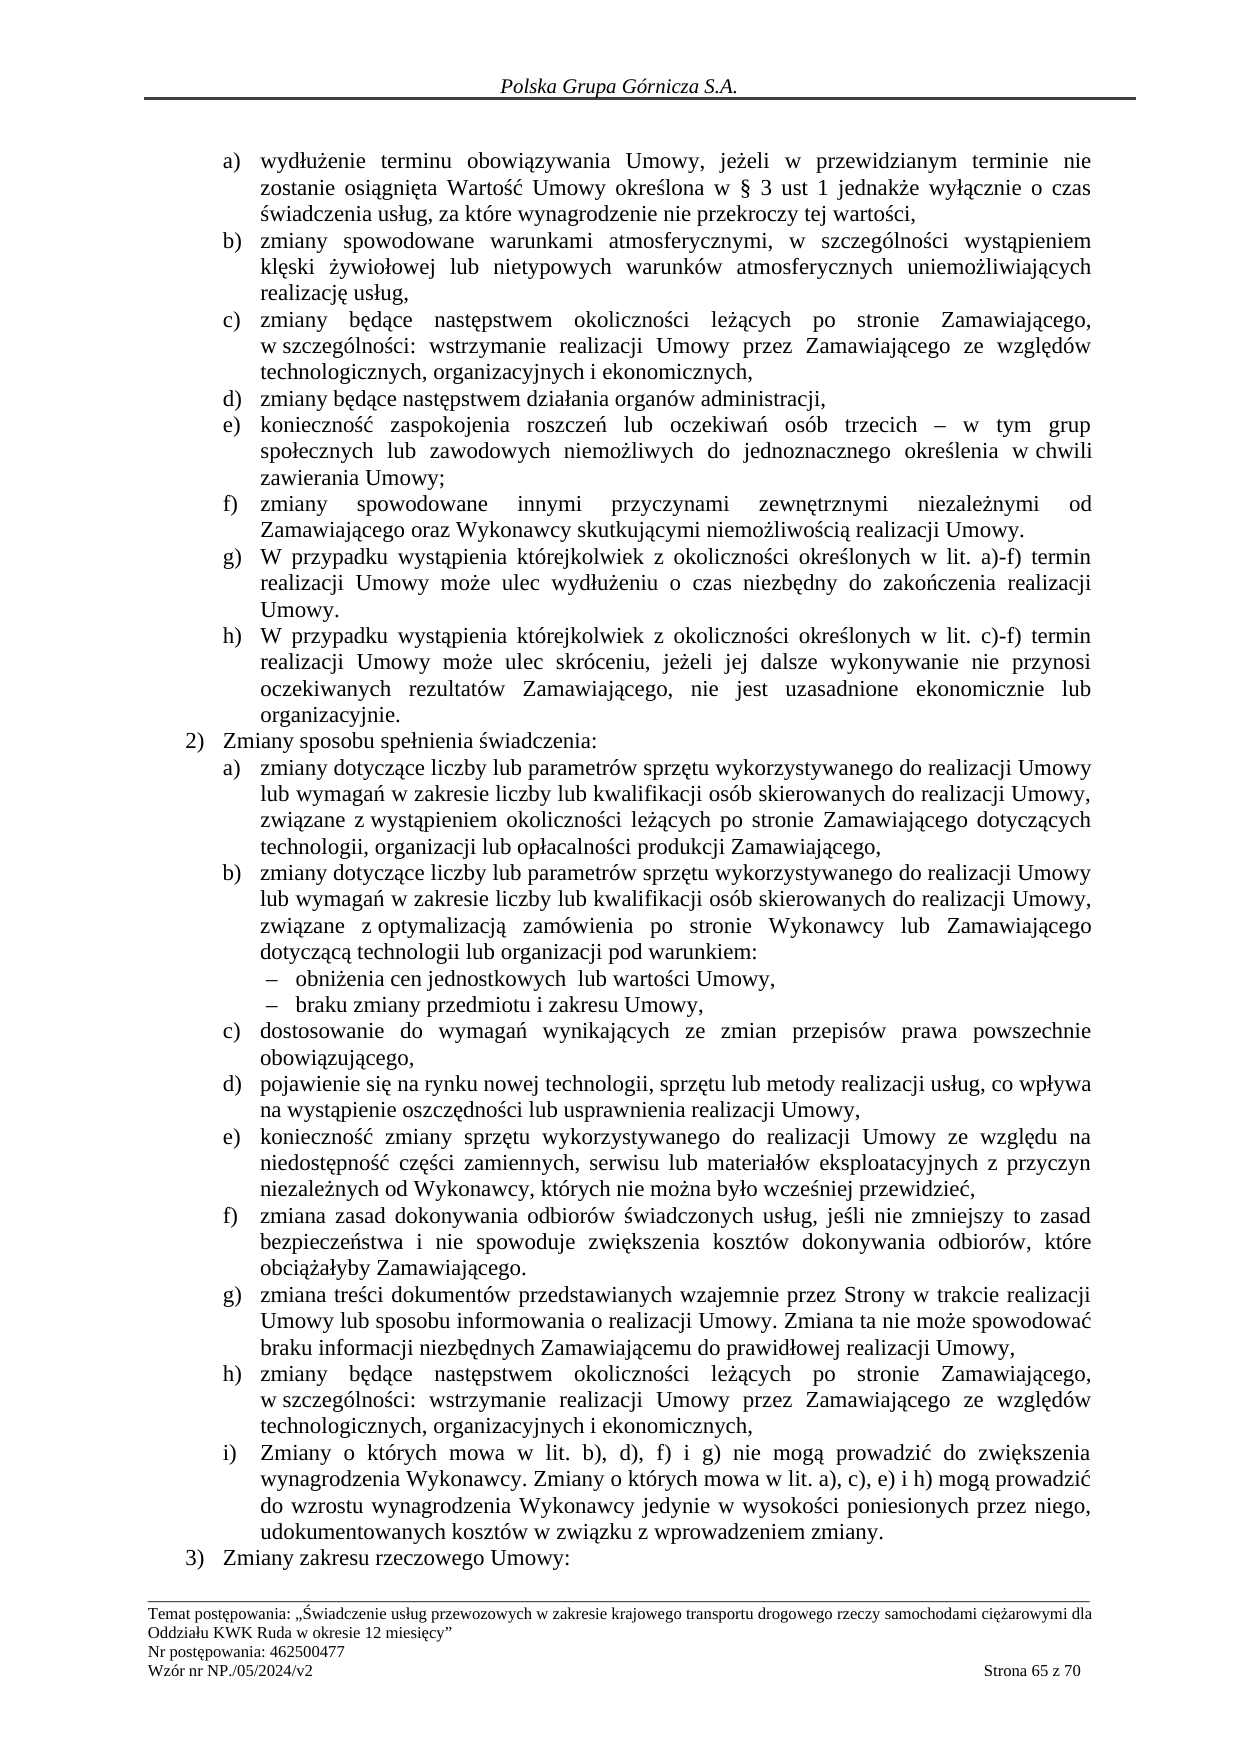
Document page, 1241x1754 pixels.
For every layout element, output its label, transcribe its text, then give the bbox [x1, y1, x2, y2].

list dostosowanie do wymagań wynikających ze zmian przepisów prawa powszechnie obowiązującego, [223, 1017, 1093, 1070]
list W przypadku wystąpienia którejkolwiek z okoliczności określonych w lit. a)-f) termin realizacji Umowy może ulec wydłużeniu o czas niezbędny do zakończenia realizacji Umowy. [223, 543, 1093, 622]
list zmiany spowodowane innymi przyczynami zewnętrznymi niezależnymi od Zamawiającego oraz Wykonawcy skutkującymi niemożliwością realizacji Umowy. [223, 490, 1093, 543]
list braku zmiany przedmiotu i zakresu Umowy, [266, 991, 1093, 1017]
list W przypadku wystąpienia którejkolwiek z okoliczności określonych w lit. c)-f) termin realizacji Umowy może ulec skróceniu, jeżeli jej dalsze wykonywanie nie przynosi oczekiwanych rezultatów Zamawiającego, nie jest uzasadnione ekonomicznie lub organizacyjnie. [223, 622, 1093, 727]
list Zmiany sposobu spełnienia świadczenia: [185, 727, 1093, 754]
list zmiany będące następstwem okoliczności leżących po stronie Zamawiającego, w szczególności: wstrzymanie realizacji Umowy przez Zamawiającego ze względów technologicznych, organizacyjnych i ekonomicznych, [223, 306, 1093, 385]
list konieczność zmiany sprzętu wykorzystywanego do realizacji Umowy ze względu na niedostępność części zamiennych, serwisu lub materiałów eksploatacyjnych z przyczyn niezależnych od Wykonawcy, których nie można było wcześniej przewidzieć, [223, 1123, 1093, 1202]
list wydłużenie terminu obowiązywania Umowy, jeżeli w przewidzianym terminie nie zostanie osiągnięta Wartość Umowy określona w § 3 ust 1 jednakże wyłącznie o czas świadczenia usług, za które wynagrodzenie nie przekroczy tej wartości, [223, 148, 1093, 227]
list obniżenia cen jednostkowych lub wartości Umowy, [266, 964, 1093, 991]
list konieczność zaspokojenia roszczeń lub oczekiwań osób trzecich – w tym grup społecznych lub zawodowych niemożliwych do jednoznacznego określenia w chwili zawierania Umowy; [223, 411, 1093, 490]
list zmiany będące następstwem działania organów administracji, [223, 385, 1093, 411]
list zmiany będące następstwem okoliczności leżących po stronie Zamawiającego, w szczególności: wstrzymanie realizacji Umowy przez Zamawiającego ze względów technologicznych, organizacyjnych i ekonomicznych, [223, 1360, 1093, 1439]
list Zmiany zakresu rzeczowego Umowy: [185, 1544, 1093, 1571]
list zmiany dotyczące liczby lub parametrów sprzętu wykorzystywanego do realizacji Umowy lub wymagań w zakresie liczby lub kwalifikacji osób skierowanych do realizacji Umowy, związane z optymalizacją zamówienia po stronie Wykonawcy lub Zamawiającego dotyczącą technologii lub organizacji pod warunkiem: [222, 859, 1093, 964]
list zmiany spowodowane warunkami atmosferycznymi, w szczególności wystąpieniem klęski żywiołowej lub nietypowych warunków atmosferycznych uniemożliwiających realizację usług, [223, 227, 1093, 306]
list Zmiany o których mowa w lit. b), d), f) i g) nie mogą prowadzić do zwiększenia wynagrodzenia Wykonawcy. Zmiany o których mowa w lit. a), c), e) i h) mogą prowadzić do wzrostu wynagrodzenia Wykonawcy jedynie w wysokości poniesionych przez niego, udokumentowanych kosztów w związku z wprowadzeniem zmiany. [223, 1439, 1093, 1544]
list zmiany dotyczące liczby lub parametrów sprzętu wykorzystywanego do realizacji Umowy lub wymagań w zakresie liczby lub kwalifikacji osób skierowanych do realizacji Umowy, związane z wystąpieniem okoliczności leżących po stronie Zamawiającego dotyczących technologii, organizacji lub opłacalności produkcji Zamawiającego, [223, 754, 1093, 859]
list zmiana treści dokumentów przedstawianych wzajemnie przez Strony w trakcie realizacji Umowy lub sposobu informowania o realizacji Umowy. Zmiana ta nie może spowodować braku informacji niezbędnych Zamawiającemu do prawidłowej realizacji Umowy, [223, 1281, 1093, 1360]
list pojawienie się na rynku nowej technologii, sprzętu lub metody realizacji usług, co wpływa na wystąpienie oszczędności lub usprawnienia realizacji Umowy, [223, 1070, 1093, 1123]
list zmiana zasad dokonywania odbiorów świadczonych usług, jeśli nie zmniejszy to zasad bezpieczeństwa i nie spowoduje zwiększenia kosztów dokonywania odbiorów, które obciążałyby Zamawiającego. [223, 1202, 1093, 1281]
